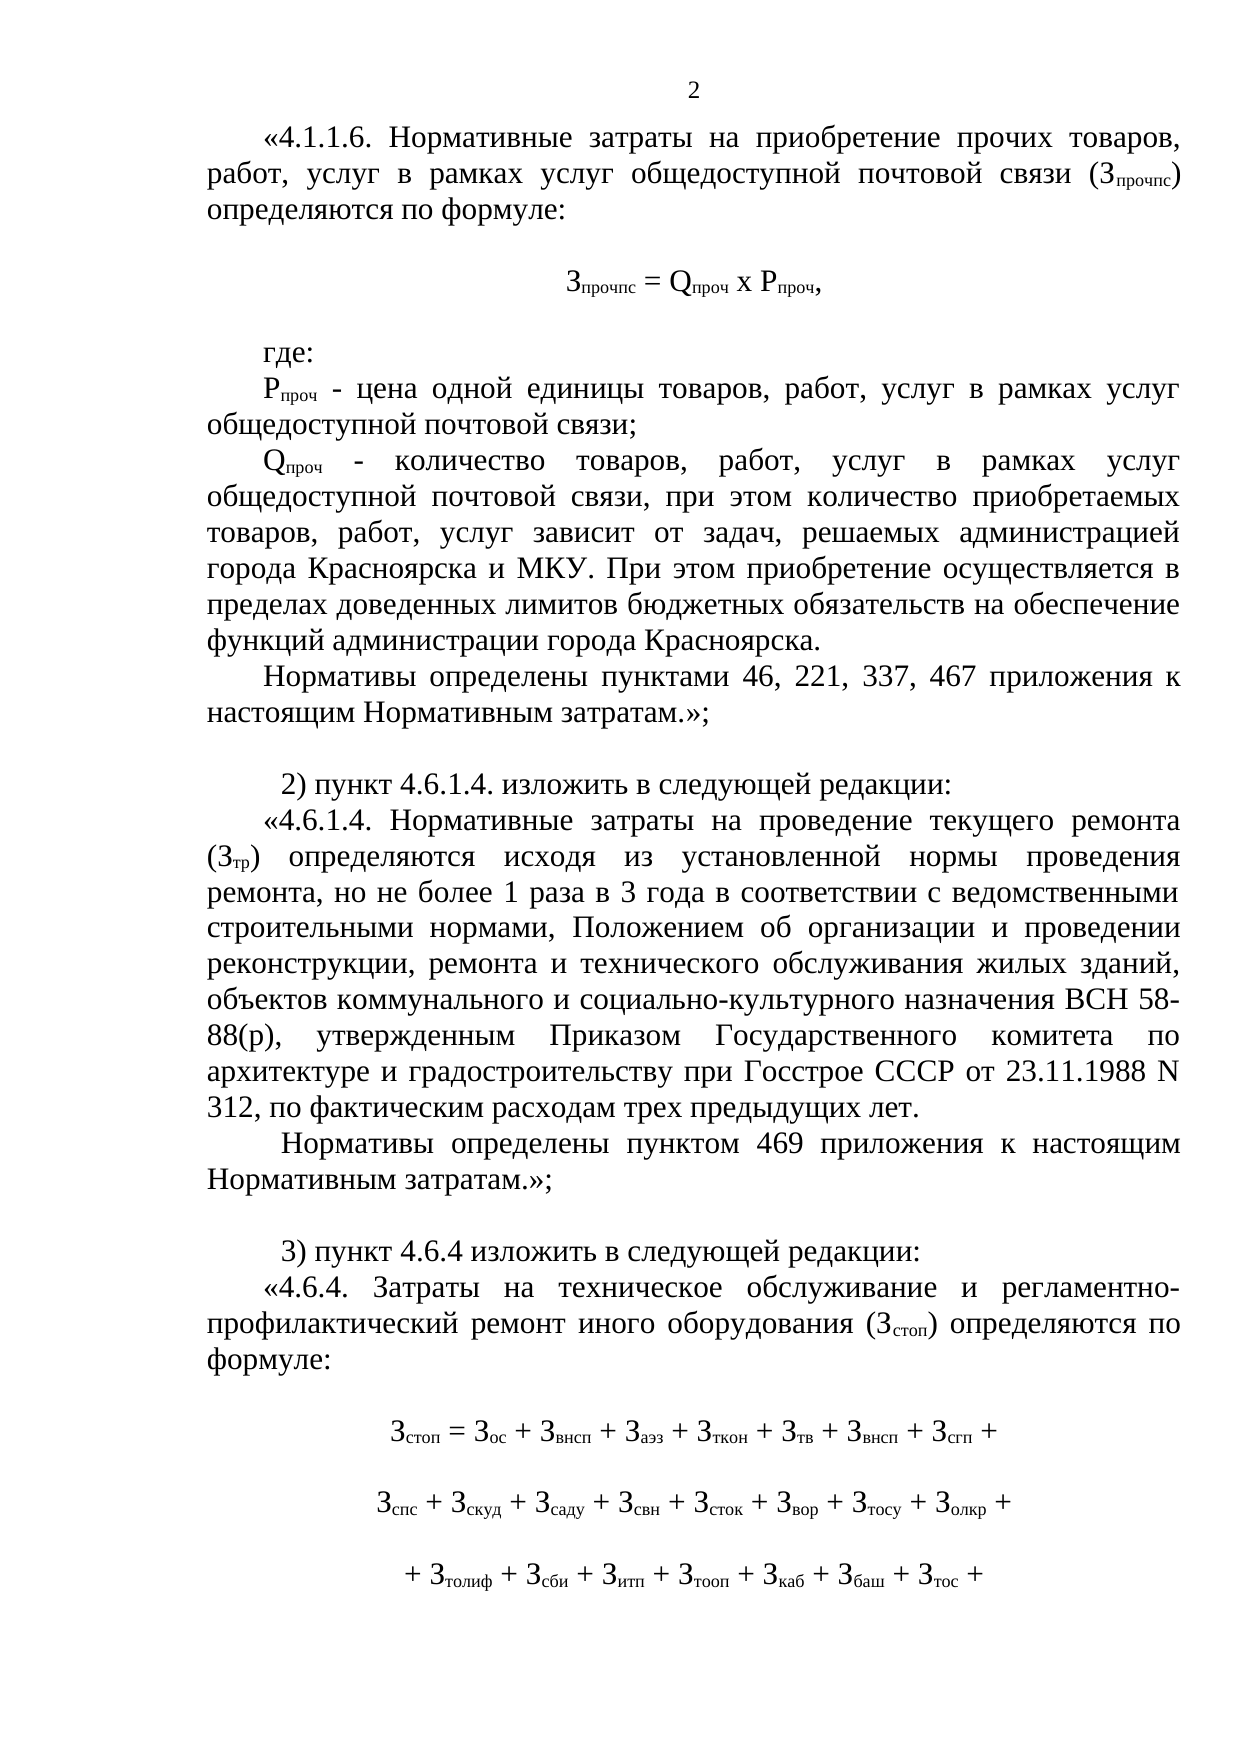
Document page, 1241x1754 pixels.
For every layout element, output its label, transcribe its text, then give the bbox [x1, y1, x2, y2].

text где: [207, 334, 1181, 370]
text 3) пункт 4.6.4 изложить в следующей редакции: [207, 1232, 1181, 1268]
text «4.6.1.4. Нормативные затраты на проведение текущего ремонта (Зтр) определяются исходя из установленной нормы проведения ремонта, но не более 1 раза в 3 года в соответствии с ведомственными строительными нормами, Положением об организации и проведении реконструкции, ремонта и технического обслуживания жилых зданий, объектов коммунального и социально-культурного назначения ВСН 58-88(р), утвержденным Приказом Государственного комитета по архитектуре и градостроительству при Госстрое СССР от 23.11.1988 N 312, по фактическим расходам трех предыдущих лет. [207, 801, 1181, 1124]
text Pпроч - цена одной единицы товаров, работ, услуг в рамках услуг общедоступной почтовой связи; [207, 370, 1181, 442]
text «4.1.1.6. Нормативные затраты на приобретение прочих товаров, работ, услуг в рамках услуг общедоступной почтовой связи (Зпрочпс) определяются по формуле: [207, 118, 1181, 226]
text Зспс + Зскуд + Зсаду + Зсвн + Зсток + Звор + Зтосу + Золкр + [207, 1484, 1181, 1520]
text Зпрочпс = Qпроч x Pпроч, [207, 262, 1181, 298]
text Qпроч - количество товаров, работ, услуг в рамках услуг общедоступной почтовой связи, при этом количество приобретаемых товаров, работ, услуг зависит от задач, решаемых администрацией города Красноярска и МКУ. При этом приобретение осуществляется в пределах доведенных лимитов бюджетных обязательств на обеспечение функций администрации города Красноярска. [207, 442, 1181, 657]
text «4.6.4. Затраты на техническое обслуживание и регламентно-профилактический ремонт иного оборудования (Зстоп) определяются по формуле: [207, 1268, 1181, 1376]
text 2) пункт 4.6.1.4. изложить в следующей редакции: [207, 765, 1181, 801]
text Нормативы определены пунктом 469 приложения к настоящим Нормативным затратам.»; [207, 1124, 1181, 1196]
text Нормативы определены пунктами 46, 221, 337, 467 приложения к настоящим Нормативным затратам.»; [207, 657, 1181, 729]
text Зстоп = Зос + Звнсп + Заэз + Зткон + Зтв + Звнсп + Зсгп + [207, 1412, 1181, 1448]
text + Зтолиф + Зсби + Зитп + Зтооп + Зкаб + Збаш + Зтос + [207, 1556, 1181, 1592]
